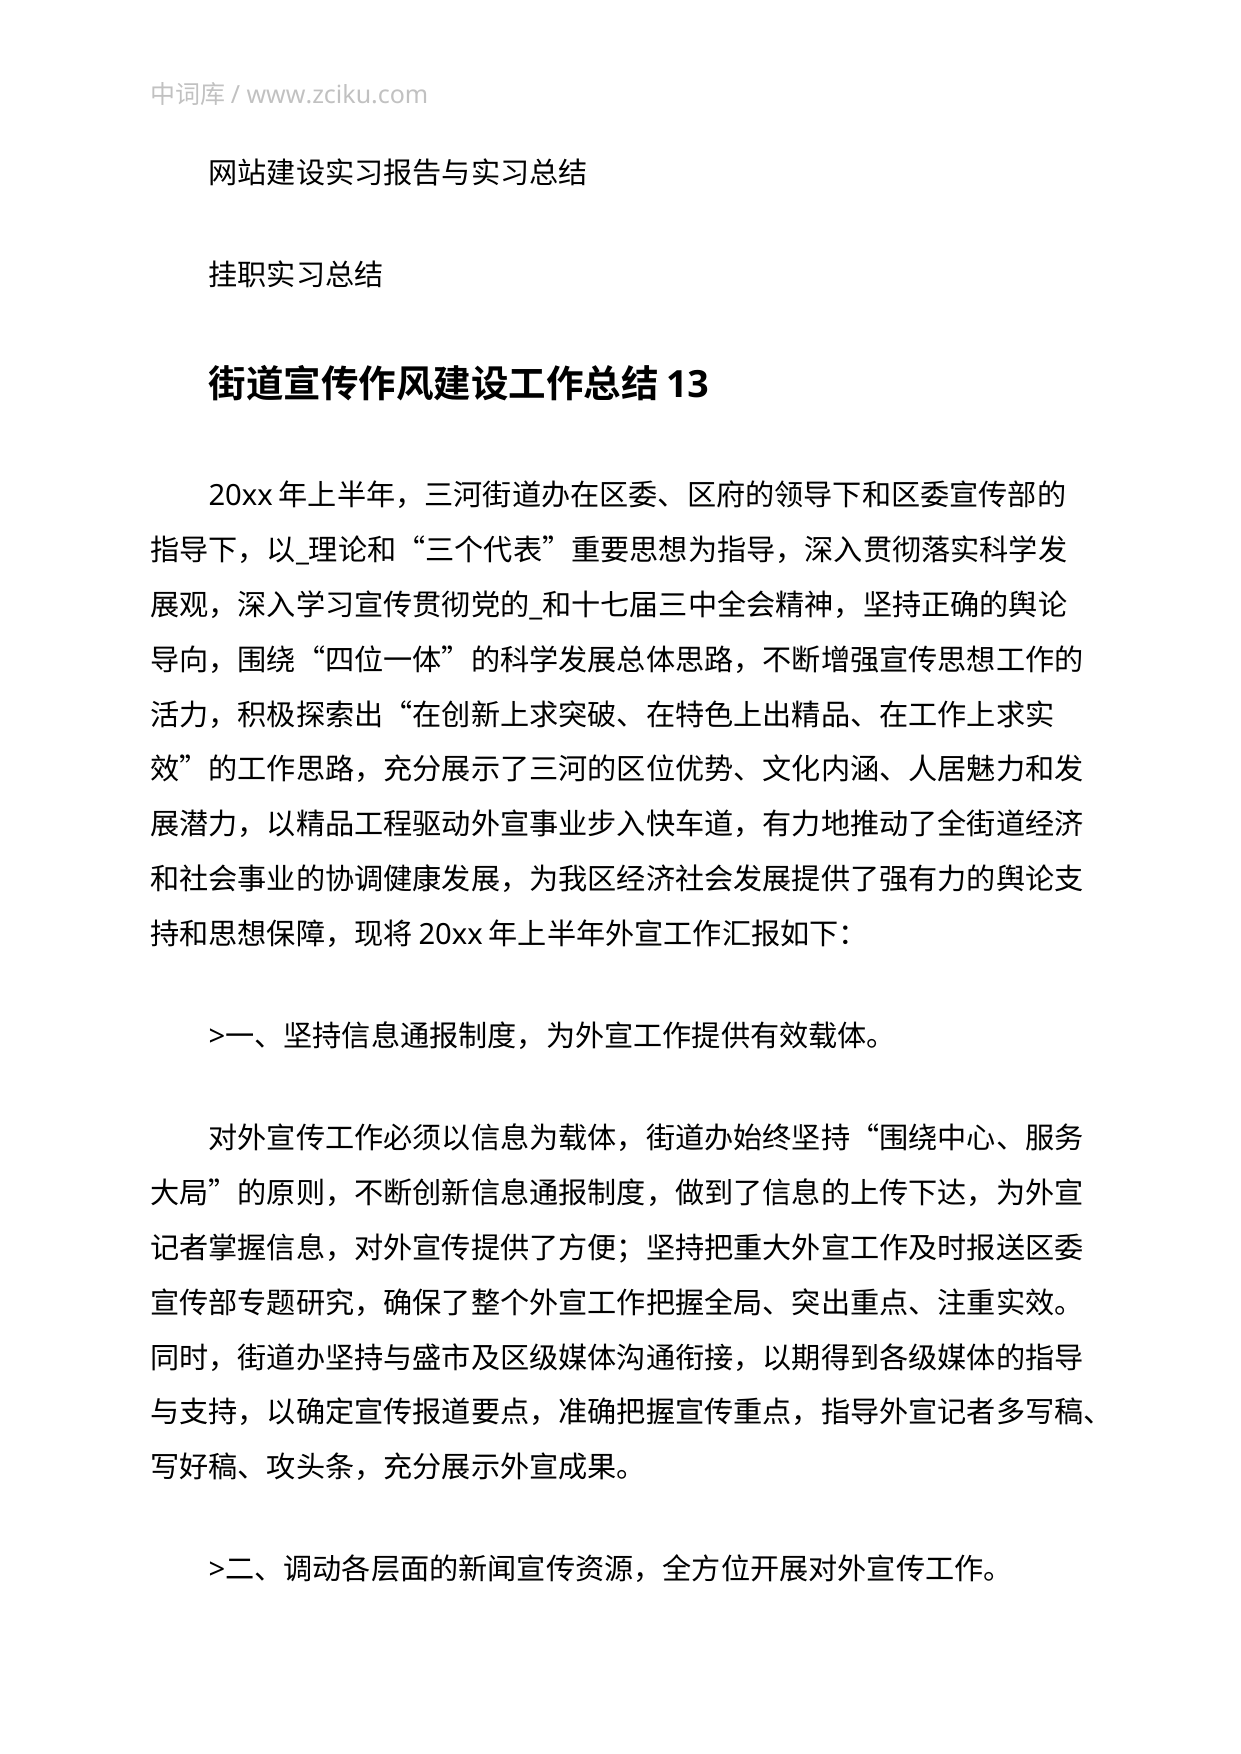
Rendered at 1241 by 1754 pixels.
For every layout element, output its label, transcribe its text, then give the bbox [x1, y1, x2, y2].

text >二、调动各层面的新闻宣传资源，全方位开展对外宣传工作。 [150, 1546, 1090, 1588]
text 20xx年上半年，三河街道办在区委、区府的领导下和区委宣传部的指导下，以_理论和“三个代表”重要思想为指导，深入贯彻落实科学发展观，深入学习宣传贯彻党的_和十七届三中全会精神，坚持正确的舆论导向，围绕“四位一体”的科学发展总体思路，不断增强宣传思想工作的活力，积极探索出“在创新上求突破、在特色上出精品、在工作上求实效”的工作思路，充分展示了三河的区位优势、文化内涵、人居魅力和发展潜力，以精品工程驱动外宣事业步入快车道，有力地推动了全街道经济和社会事业的协调健康发展，为我区经济社会发展提供了强有力的舆论支持和思想保障，现将20xx年上半年外宣工作汇报如下： [150, 471, 1090, 953]
text >一、坚持信息通报制度，为外宣工作提供有效载体。 [150, 1013, 1090, 1055]
text 挂职实习总结 [150, 252, 1090, 294]
text 网站建设实习报告与实习总结 [150, 150, 1090, 192]
text 对外宣传工作必须以信息为载体，街道办始终坚持“围绕中心、服务大局”的原则，不断创新信息通报制度，做到了信息的上传下达，为外宣记者掌握信息，对外宣传提供了方便；坚持把重大外宣工作及时报送区委宣传部专题研究，确保了整个外宣工作把握全局、突出重点、注重实效。同时，街道办坚持与盛市及区级媒体沟通衔接，以期得到各级媒体的指导与支持，以确定宣传报道要点，准确把握宣传重点，指导外宣记者多写稿、写好稿、攻头条，充分展示外宣成果。 [150, 1114, 1090, 1486]
text 街道宣传作风建设工作总结13 [150, 353, 1090, 408]
